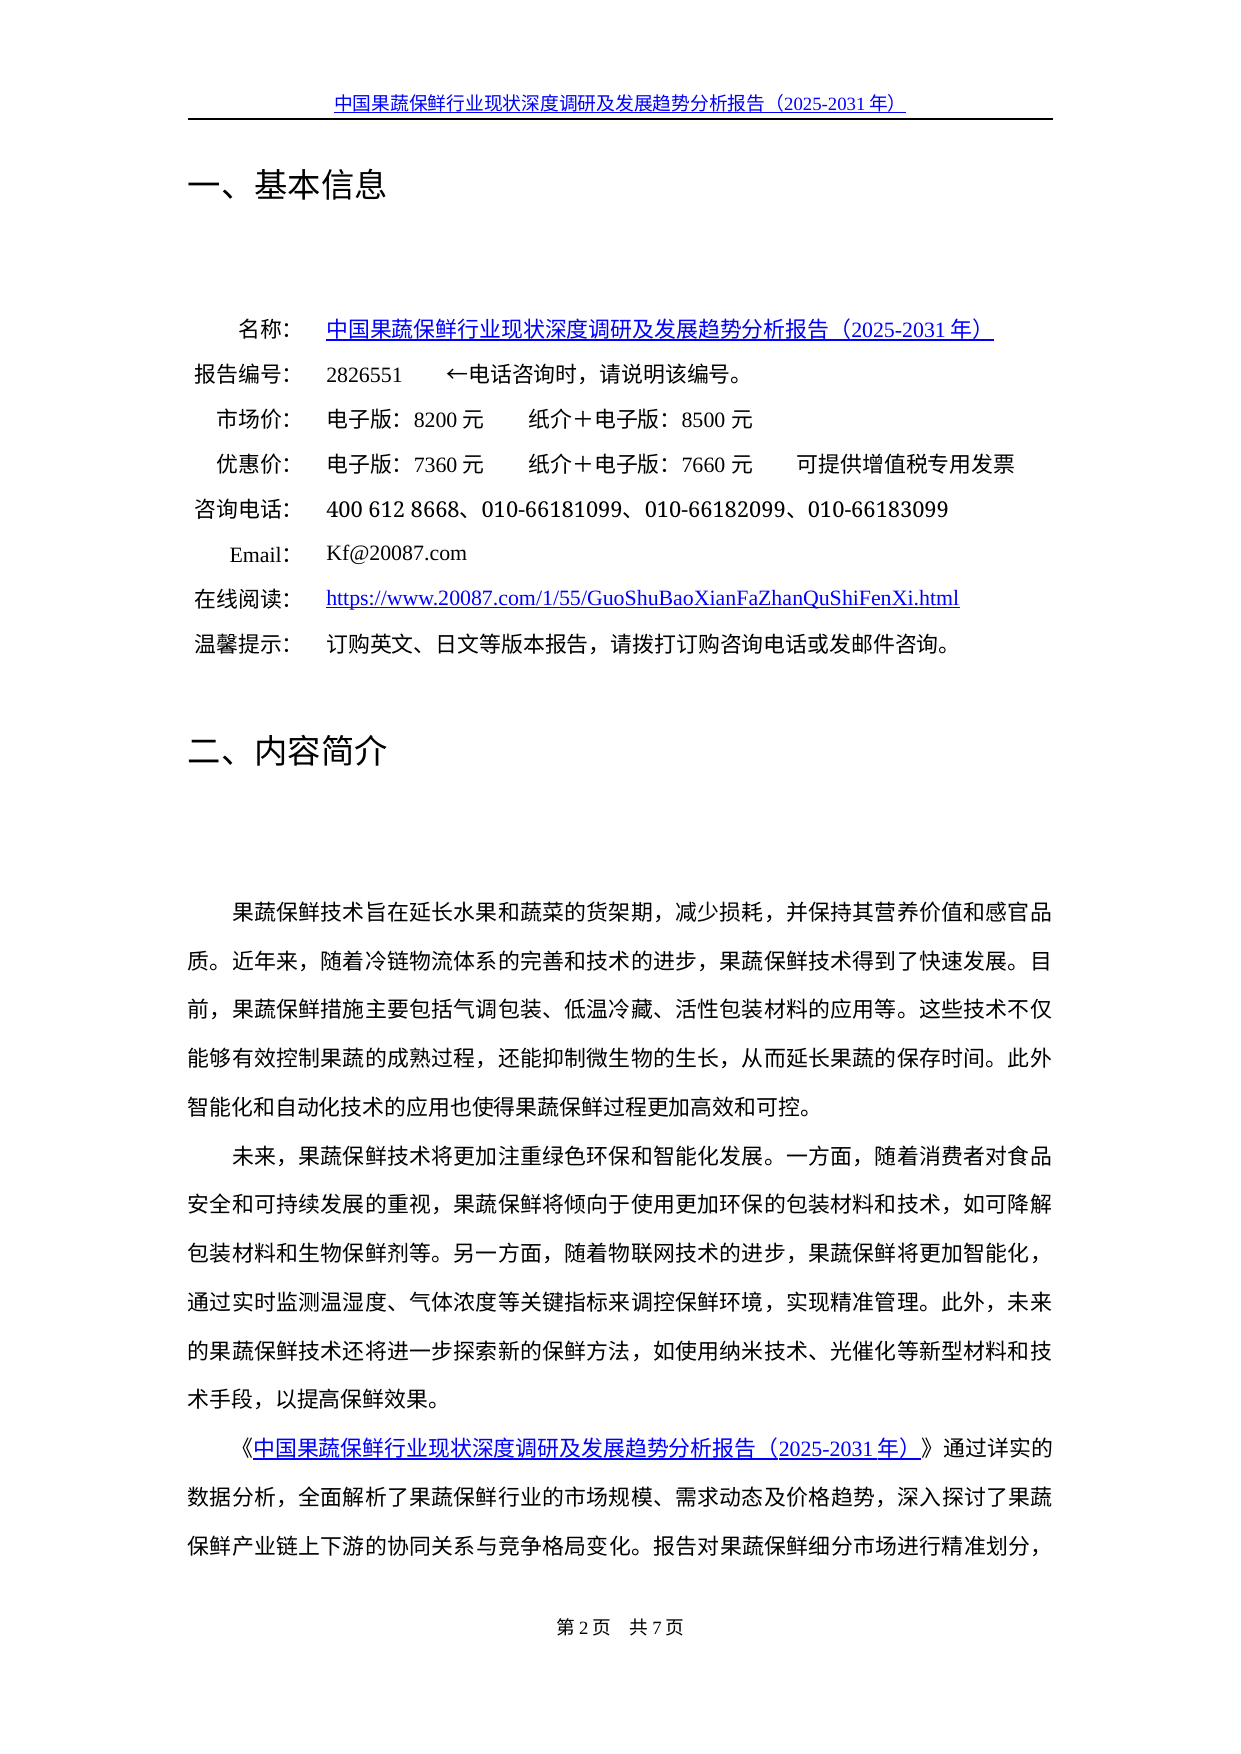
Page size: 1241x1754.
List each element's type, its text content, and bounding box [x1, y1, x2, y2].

table_cell 在线阅读： [167, 582, 315, 627]
table_cell 电子版：7360 元 纸介＋电子版：7660 元 可提供增值税专用发票 [315, 447, 1073, 492]
table_cell 咨询电话： [167, 492, 315, 537]
table_cell Kf@20087.com [315, 537, 1073, 582]
title 二、内容简介 [187, 717, 1053, 782]
table_cell 2826551 ←电话咨询时，请说明该编号。 [315, 357, 1073, 402]
table_cell 400 612 8668、010-66181099、010-66182099、010-66183099 [315, 492, 1073, 537]
table_cell 市场价： [167, 402, 315, 447]
title 一、基本信息 [187, 150, 1053, 215]
table_cell 订购英文、日文等版本报告，请拨打订购咨询电话或发邮件咨询。 [315, 627, 1073, 672]
table_header 名称： [167, 312, 315, 357]
table_cell 优惠价： [167, 447, 315, 492]
table_cell Email： [167, 537, 315, 582]
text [187, 894, 1053, 1561]
table_cell [315, 582, 1073, 627]
table_cell 温馨提示： [167, 627, 315, 672]
table_header 中国果蔬保鲜行业现状深度调研及发展趋势分析报告（2025-2031年） [315, 312, 1073, 357]
table_cell 电子版：8200 元 纸介＋电子版：8500 元 [315, 402, 1073, 447]
table_cell 报告编号： [167, 357, 315, 402]
